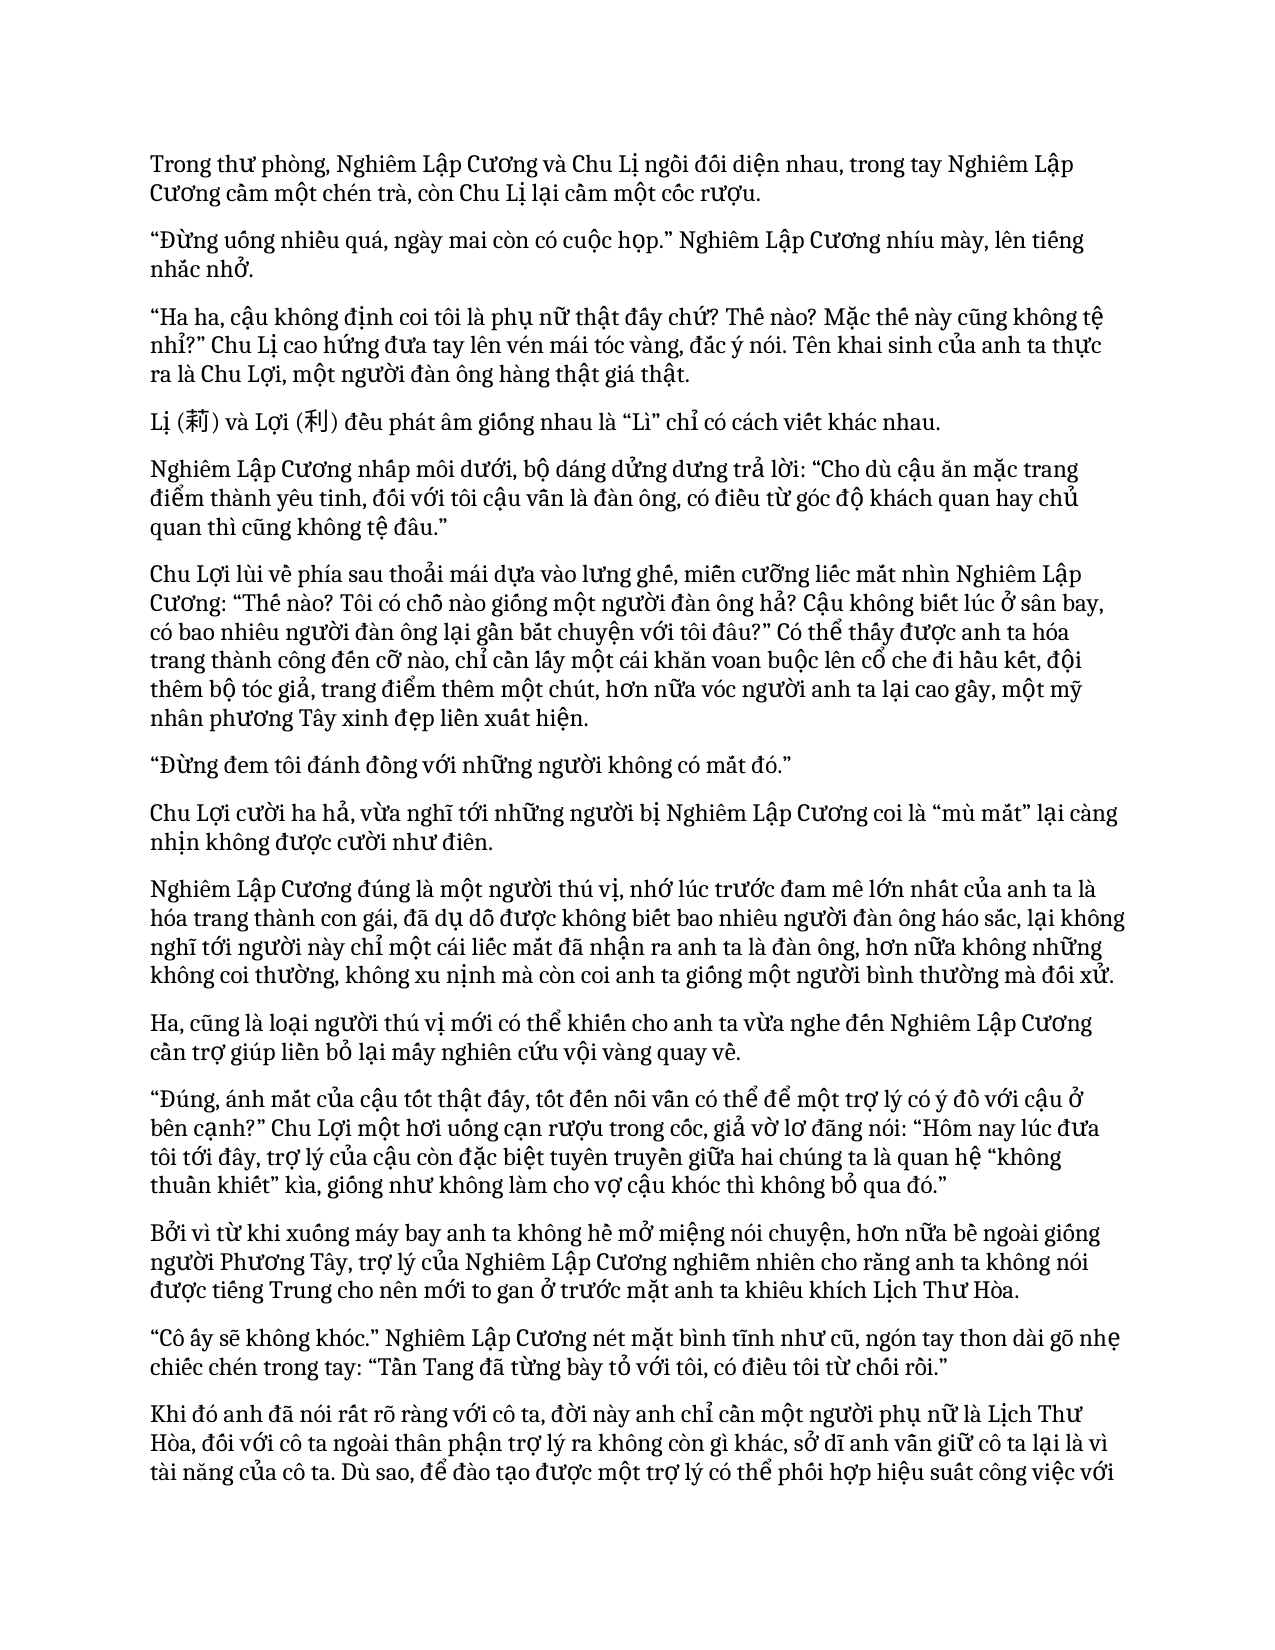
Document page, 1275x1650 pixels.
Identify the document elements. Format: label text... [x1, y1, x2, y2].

text Chu Lợi lùi về phía sau thoải mái dựa vào lưng ghế, miễn cưỡng liếc mắt nhìn Nghiêm Lập Cương: “Thế nào? Tôi có chỗ nào giống một người đàn ông hả? Cậu không biết lúc ở sân bay, có bao nhiêu người đàn ông lại gần bắt chuyện với tôi đâu?” Có thể thấy được anh ta hóa trang thành công đến cỡ nào, chỉ cần lấy một cái khăn voan buộc lên cổ che đi hầu kết, đội thêm bộ tóc giả, trang điểm thêm một chút, hơn nữa vóc người anh ta lại cao gầy, một mỹ nhân phương Tây xinh đẹp liền xuất hiện. [150, 560, 1125, 732]
text Trong thư phòng, Nghiêm Lập Cương và Chu Lị ngồi đối diện nhau, trong tay Nghiêm Lập Cương cầm một chén trà, còn Chu Lị lại cầm một cốc rượu. [150, 150, 1125, 207]
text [150, 1400, 1125, 1486]
text “Đúng, ánh mắt của cậu tốt thật đấy, tốt đến nỗi vẫn có thể để một trợ lý có ý đồ với cậu ở bên cạnh?” Chu Lợi một hơi uống cạn rượu trong cốc, giả vờ lơ đãng nói: “Hôm nay lúc đưa tôi tới đây, trợ lý của cậu còn đặc biệt tuyên truyền giữa hai chúng ta là quan hệ “không thuần khiết” kìa, giống như không làm cho vợ cậu khóc thì không bỏ qua đó.” [150, 1085, 1125, 1200]
text Ha, cũng là loại người thú vị mới có thể khiến cho anh ta vừa nghe đến Nghiêm Lập Cương cần trợ giúp liền bỏ lại mấy nghiên cứu vội vàng quay về. [150, 1009, 1125, 1066]
text “Đừng đem tôi đánh đồng với những người không có mắt đó.” [150, 751, 1125, 780]
text Chu Lợi cười ha hả, vừa nghĩ tới những người bị Nghiêm Lập Cương coi là “mù mắt” lại càng nhịn không được cười như điên. [150, 799, 1125, 856]
text “Đừng uống nhiều quá, ngày mai còn có cuộc họp.” Nghiêm Lập Cương nhíu mày, lên tiếng nhắc nhở. [150, 226, 1125, 284]
text Bởi vì từ khi xuống máy bay anh ta không hề mở miệng nói chuyện, hơn nữa bề ngoài giống người Phương Tây, trợ lý của Nghiêm Lập Cương nghiễm nhiên cho rằng anh ta không nói được tiếng Trung cho nên mới to gan ở trước mặt anh ta khiêu khích Lịch Thư Hòa. [150, 1219, 1125, 1305]
text Nghiêm Lập Cương nhấp môi dưới, bộ dáng dửng dưng trả lời: “Cho dù cậu ăn mặc trang điểm thành yêu tinh, đối với tôi cậu vẫn là đàn ông, có điều từ góc độ khách quan hay chủ quan thì cũng không tệ đâu.” [150, 455, 1125, 541]
text Nghiêm Lập Cương đúng là một người thú vị, nhớ lúc trước đam mê lớn nhất của anh ta là hóa trang thành con gái, đã dụ dỗ được không biết bao nhiêu người đàn ông háo sắc, lại không nghĩ tới người này chỉ một cái liếc mắt đã nhận ra anh ta là đàn ông, hơn nữa không những không coi thường, không xu nịnh mà còn coi anh ta giống một người bình thường mà đối xử. [150, 875, 1125, 990]
text Lị (莉) và Lợi (利) đều phát âm giống nhau là “Lì” chỉ có cách viết khác nhau. [150, 407, 1125, 436]
text “Ha ha, cậu không định coi tôi là phụ nữ thật đấy chứ? Thế nào? Mặc thế này cũng không tệ nhỉ?” Chu Lị cao hứng đưa tay lên vén mái tóc vàng, đắc ý nói. Tên khai sinh của anh ta thực ra là Chu Lợi, một người đàn ông hàng thật giá thật. [150, 302, 1125, 389]
text “Cô ấy sẽ không khóc.” Nghiêm Lập Cương nét mặt bình tĩnh như cũ, ngón tay thon dài gõ nhẹ chiếc chén trong tay: “Tần Tang đã từng bày tỏ với tôi, có điều tôi từ chối rồi.” [150, 1324, 1125, 1381]
